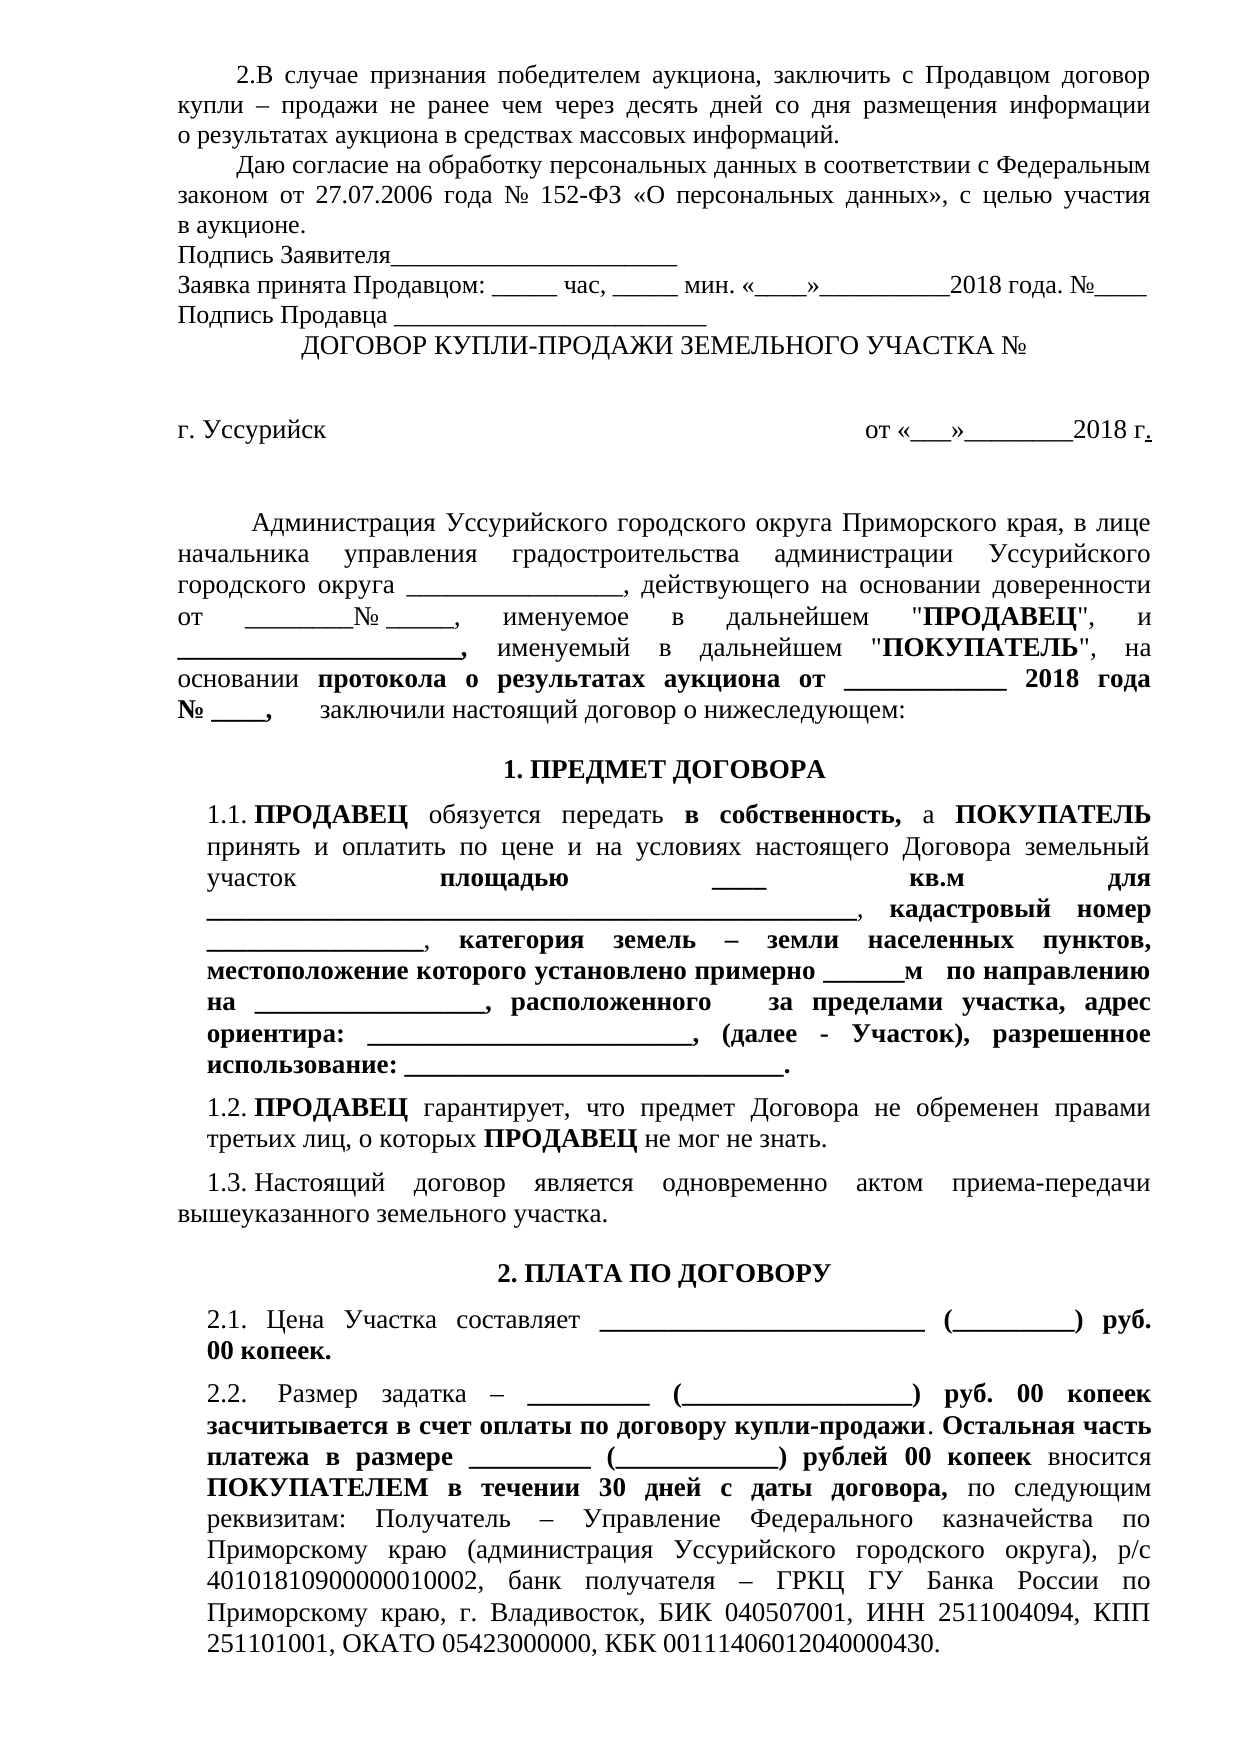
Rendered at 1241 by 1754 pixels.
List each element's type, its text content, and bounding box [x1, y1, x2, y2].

text Администрация Уссурийского городского округа Приморского края, в лице начальника управления градостроительства администрации Уссурийского городского округа ________________, действующего на основании доверенности от ________№ _____, именуемое в дальнейшем "ПРОДАВЕЦ", и _____________________, именуемый в дальнейшем "ПОКУПАТЕЛЬ", на основании протокола о результатах аукциона от ____________ 2018 года № ____, заключили настоящий договор о нижеследующем: [177, 506, 1152, 724]
text Даю согласие на обработку персональных данных в соответствии с Федеральным законом от 27.07.2006 года № 152-ФЗ «О персональных данных», с целью участия в аукционе. [177, 149, 1152, 239]
table_header от «___»________2018 г. [659, 382, 1163, 444]
text 1. ПРЕДМЕТ ДОГОВОРА [177, 753, 1152, 784]
text Подпись Заявителя______________________ [177, 239, 1152, 269]
text 1.2. ПРОДАВЕЦ гарантирует, что предмет Договора не обременен правами третьих лиц, о которых ПРОДАВЕЦ не мог не знать. [207, 1091, 1152, 1154]
text 2.1. Цена Участка составляет ________________________ (_________) руб. 00 копеек. [207, 1303, 1152, 1365]
text 1.1. ПРОДАВЕЦ обязуется передать в собственность, а ПОКУПАТЕЛЬ принять и оплатить по цене и на условиях настоящего Договора земельный участок площадью ____ кв.м для ________________________________________________, кадастровый номер ________________, категория земель – земли населенных пунктов, местоположение которого установлено примерно ______м по направлению на _________________, расположенного за пределами участка, адрес ориентира: ________________________, (далее - Участок), разрешенное использование: ____________________________. [207, 799, 1152, 1079]
table_header г. Уссурийск [166, 382, 659, 444]
text 2.В случае признания победителем аукциона, заключить с Продавцом договор купли – продажи не ранее чем через десять дней со дня размещения информации о результатах аукциона в средствах массовых информаций. [177, 59, 1152, 149]
text Заявка принята Продавцом: _____ час, _____ мин. «____»__________2018 года. №____ [177, 269, 1152, 299]
text 2.2. Размер задатка – _________ (_________________) руб. 00 копеек засчитывается в счет оплаты по договору купли-продажи. Остальная часть платежа в размере _________ (____________) рублей 00 копеек вносится ПОКУПАТЕЛЕМ в течении 30 дней с даты договора, по следующим реквизитам: Получатель – Управление Федерального казначейства по Приморскому краю (администрация Уссурийского городского округа), р/с 40101810900000010002, банк получателя – ГРКЦ ГУ Банка России по Приморскому краю, г. Владивосток, БИК 040507001, ИНН 2511004094, КПП 251101001, ОКАТО 05423000000, КБК 00111406012040000430. [207, 1378, 1152, 1658]
text 1.3. Настоящий договор является одновременно актом приема-передачи вышеуказанного земельного участка. [177, 1166, 1152, 1228]
text Подпись Продавца ________________________ [177, 299, 1152, 329]
text ДОГОВОР КУПЛИ-ПРОДАЖИ ЗЕМЕЛЬНОГО УЧАСТКА № [177, 329, 1152, 360]
text 2. ПЛАТА ПО ДОГОВОРУ [177, 1257, 1152, 1288]
